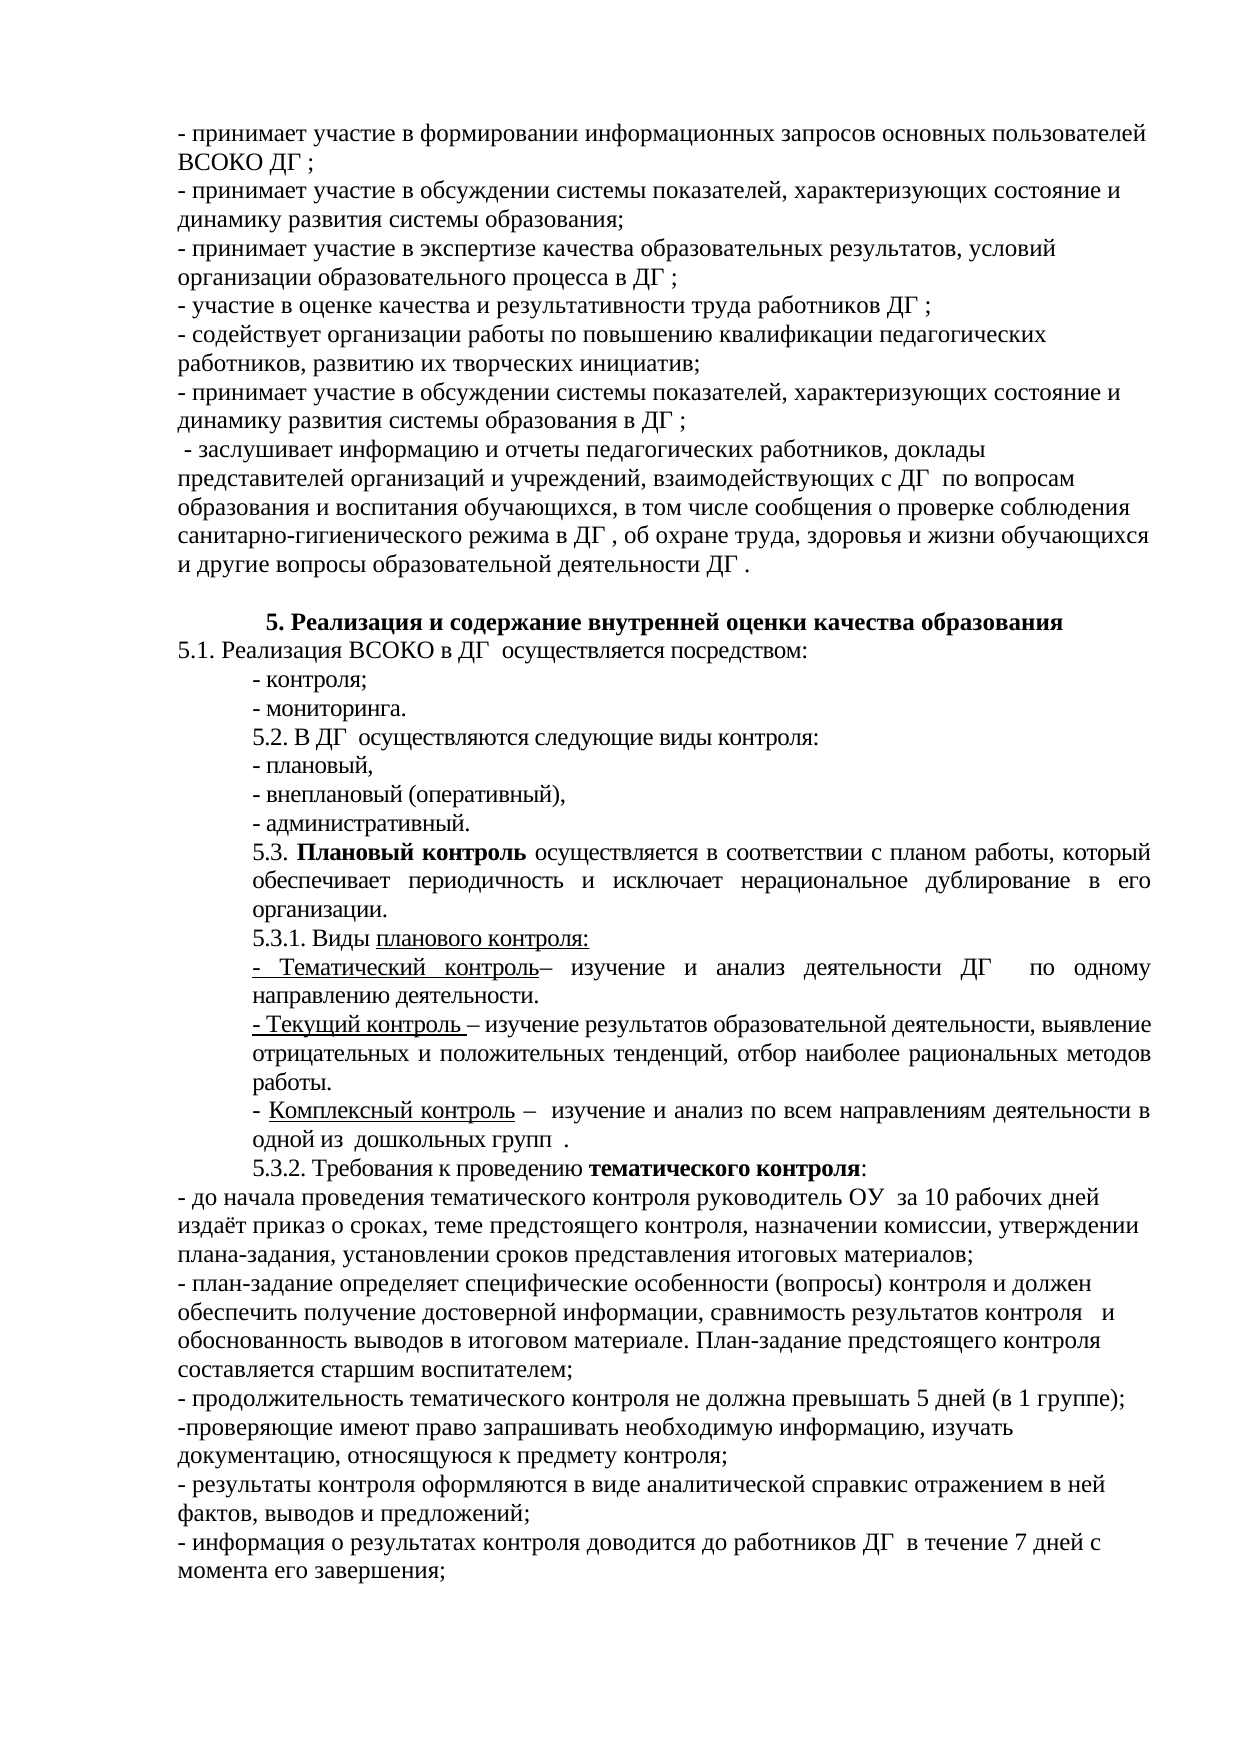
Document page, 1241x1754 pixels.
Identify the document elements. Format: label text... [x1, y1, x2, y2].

text - план-задание определяет специфические особенности (вопросы) контроля и должен обеспечить получение достоверной информации, сравнимость результатов контроля и обоснованность выводов в итоговом материале. План-задание предстоящего контроля составляется старшим воспитателем; [177, 1268, 1152, 1383]
text - результаты контроля оформляются в виде аналитической справкис отражением в ней фактов, выводов и предложений; [177, 1469, 1152, 1527]
text - контроля; [252, 664, 1152, 693]
text - участие в оценке качества и результативности труда работников ДГ ; [177, 291, 1152, 319]
text - принимает участие в экспертизе качества образовательных результатов, условий организации образовательного процесса в ДГ ; [177, 233, 1152, 291]
text - Комплексный контроль – изучение и анализ по всем направлениям деятельности в одной из дошкольных групп . [252, 1096, 1152, 1153]
text - Тематический контроль– изучение и анализ деятельности ДГ по одному направлению деятельности. [252, 952, 1152, 1009]
text - заслушивает информацию и отчеты педагогических работников, доклады представителей организаций и учреждений, взаимодействующих с ДГ по вопросам образования и воспитания обучающихся, в том числе сообщения о проверке соблюдения санитарно-гигиенического режима в ДГ , об охране труда, здоровья и жизни обучающихся и другие вопросы образовательной деятельности ДГ . [177, 434, 1152, 578]
text - до начала проведения тематического контроля руководитель ОУ за 10 рабочих дней издаёт приказ о сроках, теме предстоящего контроля, назначении комиссии, утверждении плана-задания, установлении сроков представления итоговых материалов; [177, 1182, 1152, 1268]
text 5.3.2. Требования к проведению тематического контроля: [252, 1153, 1152, 1182]
text - мониторинга. [252, 693, 1152, 722]
text - Текущий контроль – изучение результатов образовательной деятельности, выявление отрицательных и положительных тенденций, отбор наиболее рациональных методов работы. [252, 1009, 1152, 1096]
text - принимает участие в формировании информационных запросов основных пользователей ВСОКО ДГ ; [177, 118, 1152, 176]
text 5.3. Плановый контроль осуществляется в соответствии с планом работы, который обеспечивает периодичность и исключает нерациональное дублирование в его организации. [252, 837, 1152, 923]
text - принимает участие в обсуждении системы показателей, характеризующих состояние и динамику развития системы образования в ДГ ; [177, 377, 1152, 434]
text 5.2. В ДГ осуществляются следующие виды контроля: [252, 722, 1152, 751]
text - содействует организации работы по повышению квалификации педагогических работников, развитию их творческих инициатив; [177, 319, 1152, 377]
text 5.3.1. Виды планового контроля: [252, 923, 1152, 952]
text - внеплановый (оперативный), [252, 779, 1152, 808]
text -проверяющие имеют право запрашивать необходимую информацию, изучать документацию, относящуюся к предмету контроля; [177, 1412, 1152, 1469]
text - информация о результатах контроля доводится до работников ДГ в течение 7 дней с момента его завершения; [177, 1527, 1152, 1584]
text - продолжительность тематического контроля не должна превышать 5 дней (в 1 группе); [177, 1383, 1152, 1412]
text 5. Реализация и содержание внутренней оценки качества образования [177, 607, 1152, 636]
text - плановый, [252, 751, 1152, 779]
text - административный. [252, 808, 1152, 837]
text 5.1. Реализация ВСОКО в ДГ осуществляется посредством: [177, 636, 1152, 664]
text - принимает участие в обсуждении системы показателей, характеризующих состояние и динамику развития системы образования; [177, 176, 1152, 233]
